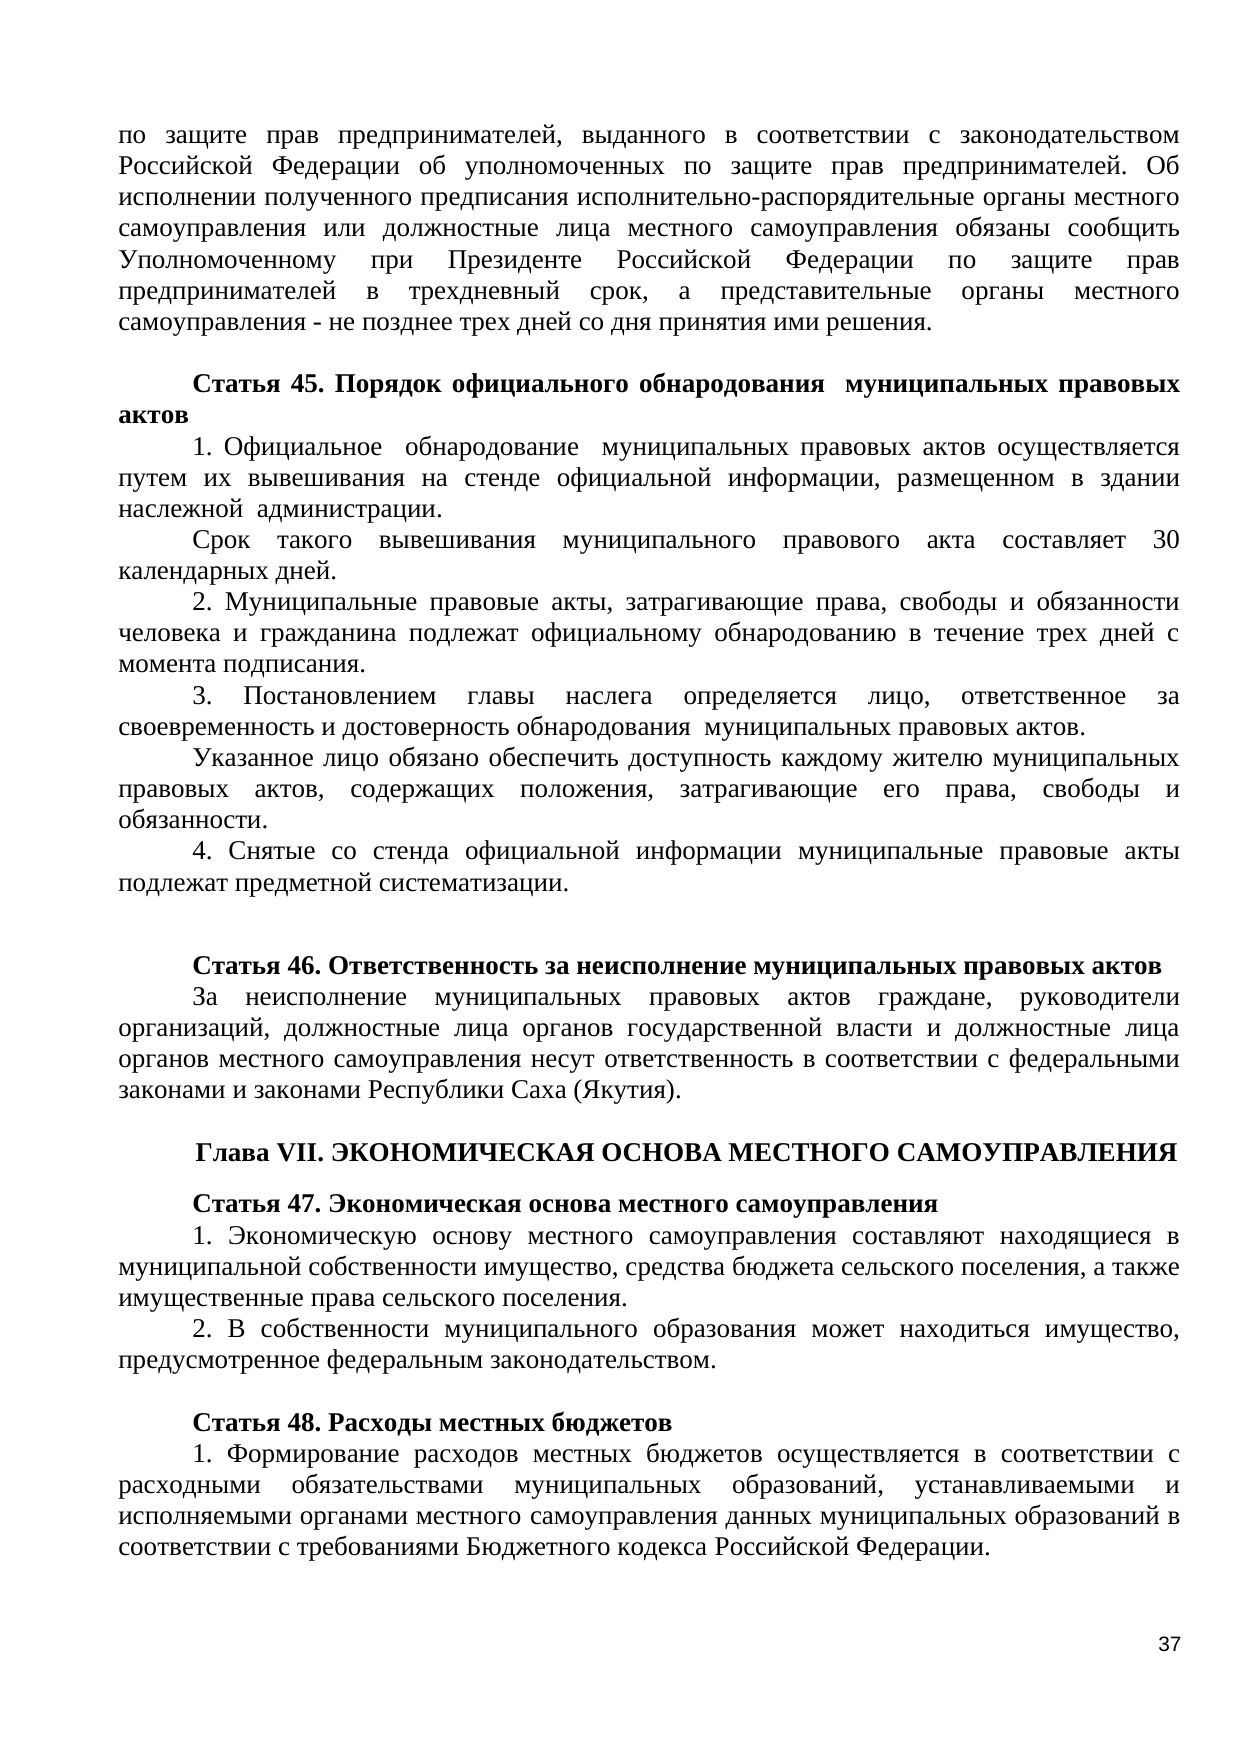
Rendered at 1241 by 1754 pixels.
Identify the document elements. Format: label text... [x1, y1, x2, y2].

text 2. В собственности муниципального образования может находиться имущество, предусмотренное федеральным законодательством. [118, 1312, 1181, 1374]
text 1. Экономическую основу местного самоуправления составляют находящиеся в муниципальной собственности имущество, средства бюджета сельского поселения, а также имущественные права сельского поселения. [118, 1219, 1181, 1312]
subtitle Статья 46. Ответственность за неисполнение муниципальных правовых актов [118, 949, 1181, 980]
text 2. Муниципальные правовые акты, затрагивающие права, свободы и обязанности человека и гражданина подлежат официальному обнародованию в течение трех дней с момента подписания. [118, 585, 1181, 679]
text Указанное лицо обязано обеспечить доступность каждому жителю муниципальных правовых актов, содержащих положения, затрагивающие его права, свободы и обязанности. [118, 741, 1181, 834]
text 3. Постановлением главы наслега определяется лицо, ответственное за своевременность и достоверность обнародования муниципальных правовых актов. [118, 679, 1181, 741]
text За неисполнение муниципальных правовых актов граждане, руководители организаций, должностные лица органов государственной власти и должностные лица органов местного самоуправления несут ответственность в соответствии с федеральными законами и законами Республики Саха (Якутия). [118, 980, 1181, 1104]
text Срок такого вывешивания муниципального правового акта составляет 30 календарных дней. [118, 523, 1181, 585]
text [118, 118, 1181, 336]
text Глава VII. ЭКОНОМИЧЕСКАЯ ОСНОВА МЕСТНОГО САМОУПРАВЛЕНИЯ [118, 1136, 1181, 1167]
text 1. Формирование расходов местных бюджетов осуществляется в соответствии с расходными обязательствами муниципальных образований, устанавливаемыми и исполняемыми органами местного самоуправления данных муниципальных образований в соответствии с требованиями Бюджетного кодекса Российской Федерации. [118, 1437, 1181, 1561]
text Статья 48. Расходы местных бюджетов [118, 1406, 1181, 1437]
text 1. Официальное обнародование муниципальных правовых актов осуществляется путем их вывешивания на стенде официальной информации, размещенном в здании наслежной администрации. [118, 429, 1181, 523]
text 4. Снятые со стенда официальной информации муниципальные правовые акты подлежат предметной систематизации. [118, 834, 1181, 897]
text Статья 45. Порядок официального обнародования муниципальных правовых актов [118, 367, 1181, 429]
subtitle Статья 47. Экономическая основа местного самоуправления [118, 1188, 1181, 1219]
